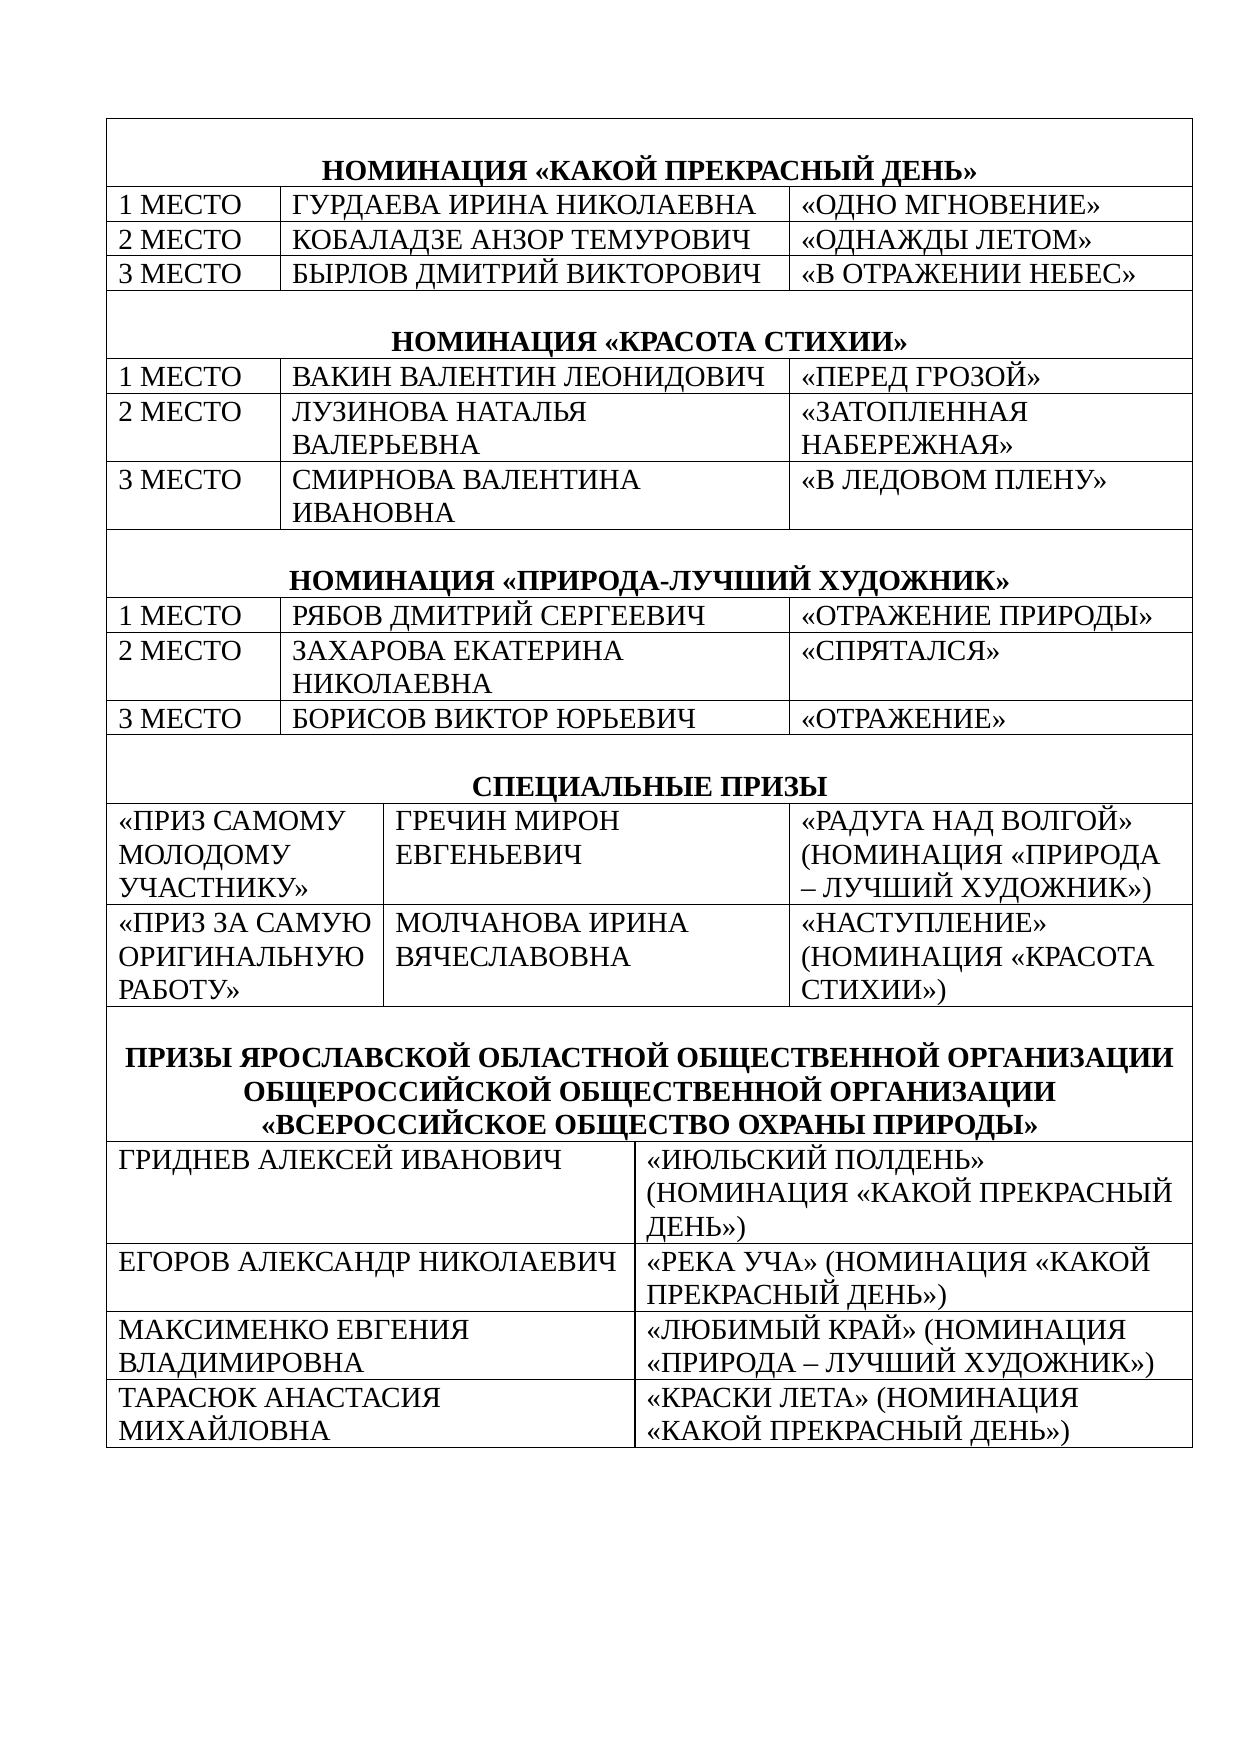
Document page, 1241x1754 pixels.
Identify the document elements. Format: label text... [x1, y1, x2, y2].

table_cell НОМИНАЦИЯ «КРАСОТА СТИХИИ» [107, 291, 1192, 358]
table_cell ГРЕЧИН МИРОН ЕВГЕНЬЕВИЧ [384, 804, 789, 904]
table_cell «НАСТУПЛЕНИЕ» (НОМИНАЦИЯ «КРАСОТА СТИХИИ») [790, 905, 1192, 1006]
table_cell «СПРЯТАЛСЯ» [790, 633, 1192, 700]
table_cell ЕГОРОВ АЛЕКСАНДР НИКОЛАЕВИЧ [107, 1244, 634, 1311]
table_cell 3 МЕСТО [107, 462, 280, 529]
table_cell ГРИДНЕВ АЛЕКСЕЙ ИВАНОВИЧ [107, 1142, 634, 1243]
table_cell «ОДНО МГНОВЕНИЕ» [790, 187, 1192, 221]
table_cell «ПРИЗ САМОМУ МОЛОДОМУ УЧАСТНИКУ» [107, 804, 383, 904]
table_cell 1 МЕСТО [107, 598, 280, 632]
table_cell СМИРНОВА ВАЛЕНТИНА ИВАНОВНА [281, 462, 789, 529]
table_cell «ОТРАЖЕНИЕ ПРИРОДЫ» [790, 598, 1192, 632]
table_header НОМИНАЦИЯ «КАКОЙ ПРЕКРАСНЫЙ ДЕНЬ» [107, 119, 1192, 186]
table_cell НОМИНАЦИЯ «ПРИРОДА-ЛУЧШИЙ ХУДОЖНИК» [107, 530, 1192, 597]
table_cell 1 МЕСТО [107, 187, 280, 221]
table_cell ГУРДАЕВА ИРИНА НИКОЛАЕВНА [281, 187, 789, 221]
table_cell 2 МЕСТО [107, 394, 280, 461]
table_cell «В ОТРАЖЕНИИ НЕБЕС» [790, 256, 1192, 290]
table_cell «ПРИЗ ЗА САМУЮ ОРИГИНАЛЬНУЮ РАБОТУ» [107, 905, 383, 1006]
table_cell КОБАЛАДЗЕ АНЗОР ТЕМУРОВИЧ [281, 222, 789, 255]
table_cell «В ЛЕДОВОМ ПЛЕНУ» [790, 462, 1192, 529]
table_cell ЗАХАРОВА ЕКАТЕРИНА НИКОЛАЕВНА [281, 633, 789, 700]
table_cell 3 МЕСТО [107, 701, 280, 734]
table_cell 2 МЕСТО [107, 633, 280, 700]
table_cell ВАКИН ВАЛЕНТИН ЛЕОНИДОВИЧ [281, 359, 789, 393]
table_cell «ЗАТОПЛЕННАЯ НАБЕРЕЖНАЯ» [790, 394, 1192, 461]
table_cell 1 МЕСТО [107, 359, 280, 393]
table_cell ЛУЗИНОВА НАТАЛЬЯ ВАЛЕРЬЕВНА [281, 394, 789, 461]
table_cell МОЛЧАНОВА ИРИНА ВЯЧЕСЛАВОВНА [384, 905, 789, 1006]
table_cell 3 МЕСТО [107, 256, 280, 290]
table_cell «ЛЮБИМЫЙ КРАЙ» (НОМИНАЦИЯ «ПРИРОДА – ЛУЧШИЙ ХУДОЖНИК») [636, 1312, 1192, 1379]
table_cell «ПЕРЕД ГРОЗОЙ» [790, 359, 1192, 393]
table_cell СПЕЦИАЛЬНЫЕ ПРИЗЫ [107, 735, 1192, 802]
table_cell «РАДУГА НАД ВОЛГОЙ» (НОМИНАЦИЯ «ПРИРОДА – ЛУЧШИЙ ХУДОЖНИК») [790, 804, 1192, 904]
table_cell «КРАСКИ ЛЕТА» (НОМИНАЦИЯ «КАКОЙ ПРЕКРАСНЫЙ ДЕНЬ») [636, 1380, 1192, 1447]
table_cell «ОДНАЖДЫ ЛЕТОМ» [790, 222, 1192, 255]
table_cell БОРИСОВ ВИКТОР ЮРЬЕВИЧ [281, 701, 789, 734]
table_cell ТАРАСЮК АНАСТАСИЯ МИХАЙЛОВНА [107, 1380, 634, 1447]
table_cell «РЕКА УЧА» (НОМИНАЦИЯ «КАКОЙ ПРЕКРАСНЫЙ ДЕНЬ») [636, 1244, 1192, 1311]
table_cell «ОТРАЖЕНИЕ» [790, 701, 1192, 734]
table_cell ПРИЗЫ ЯРОСЛАВСКОЙ ОБЛАСТНОЙ ОБЩЕСТВЕННОЙ ОРГАНИЗАЦИИ ОБЩЕРОССИЙСКОЙ ОБЩЕСТВЕННОЙ ОРГАНИЗАЦИИ «ВСЕРОССИЙСКОЕ ОБЩЕСТВО ОХРАНЫ ПРИРОДЫ» [107, 1007, 1192, 1141]
table_cell 2 МЕСТО [107, 222, 280, 255]
table_cell «ИЮЛЬСКИЙ ПОЛДЕНЬ» (НОМИНАЦИЯ «КАКОЙ ПРЕКРАСНЫЙ ДЕНЬ») [636, 1142, 1192, 1243]
table_cell БЫРЛОВ ДМИТРИЙ ВИКТОРОВИЧ [281, 256, 789, 290]
table_cell МАКСИМЕНКО ЕВГЕНИЯ ВЛАДИМИРОВНА [107, 1312, 634, 1379]
table_cell РЯБОВ ДМИТРИЙ СЕРГЕЕВИЧ [281, 598, 789, 632]
